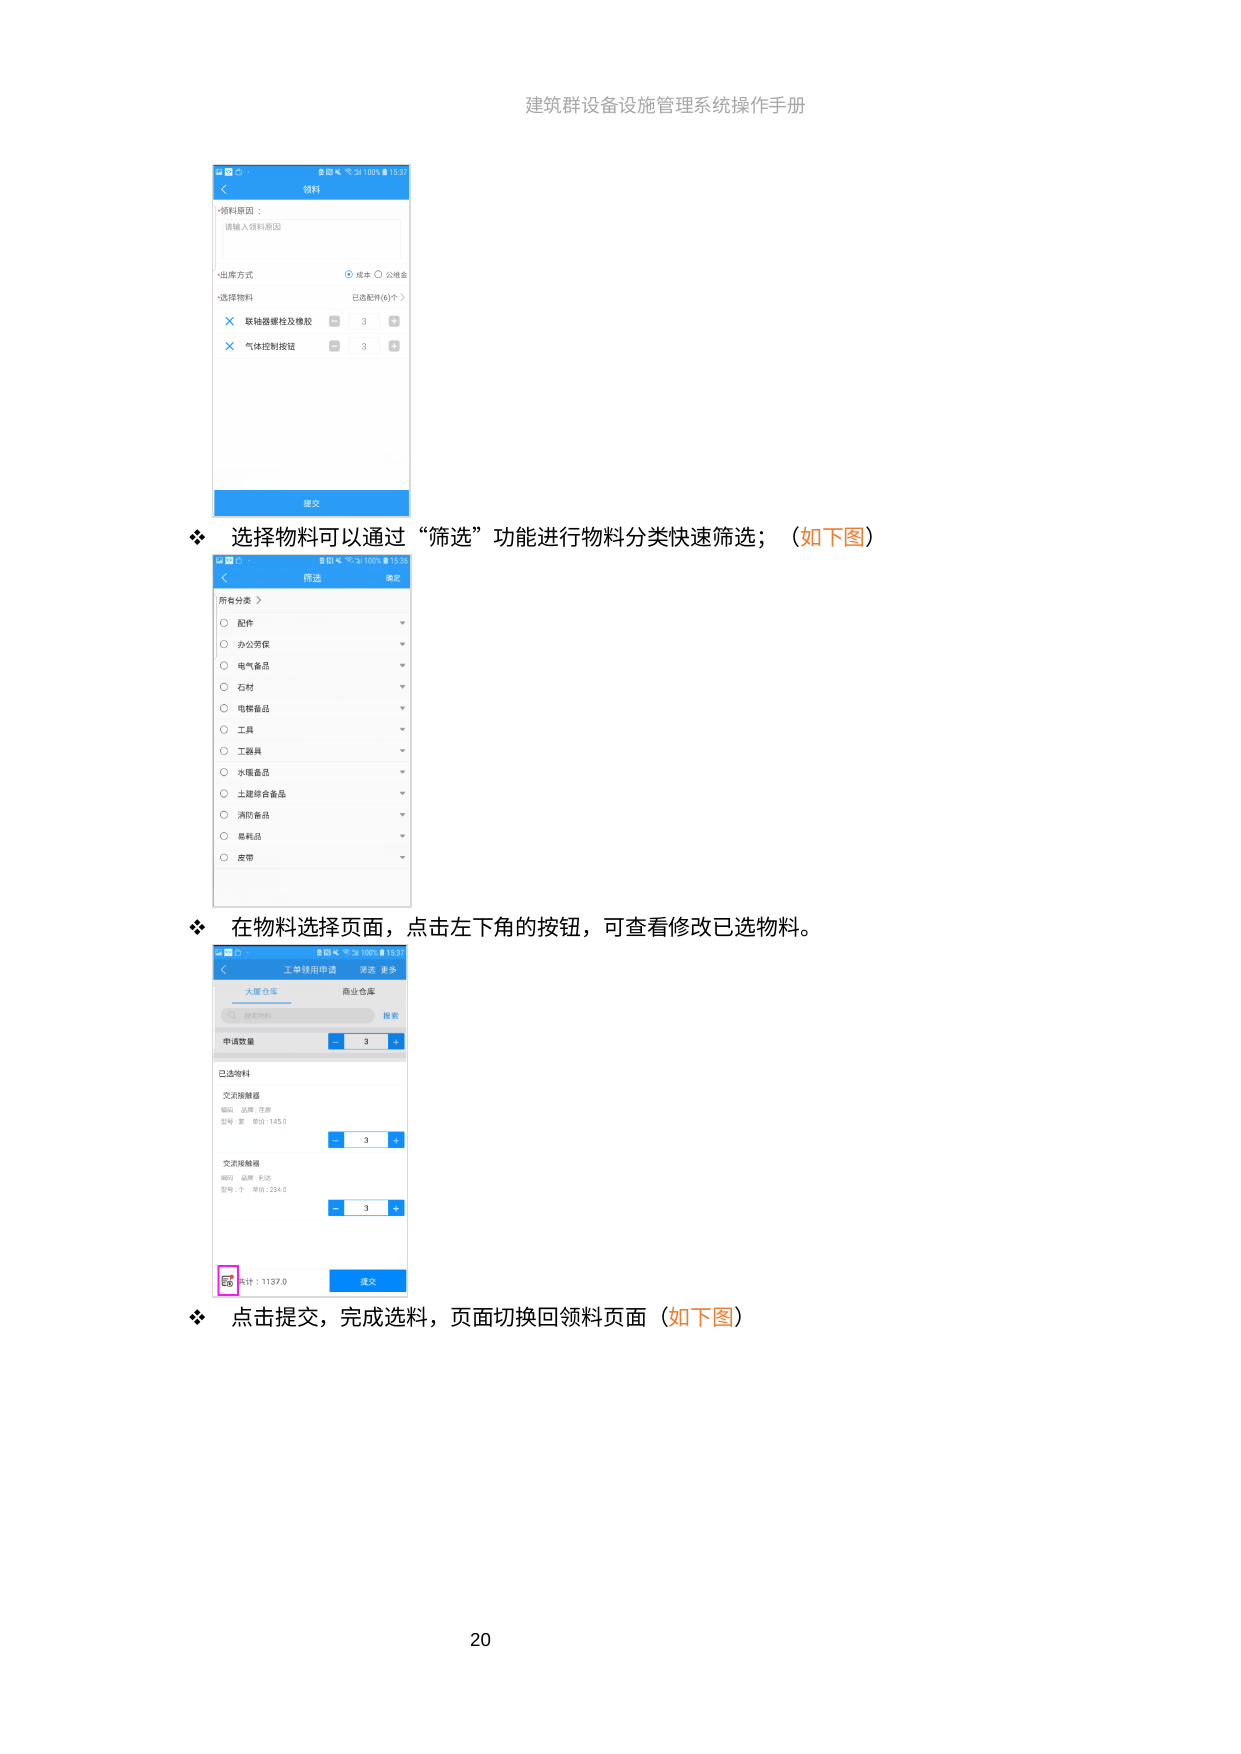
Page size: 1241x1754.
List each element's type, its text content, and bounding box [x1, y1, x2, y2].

list 选择物料可以通过“筛选”功能进行物料分类快速筛选；（如下图） [187, 519, 1053, 552]
list 点击提交，完成选料，页面切换回领料页面（如下图） [187, 1299, 1053, 1332]
list 在物料选择页面，点击左下角的按钮，可查看修改已选物料。 [187, 909, 1053, 942]
picture [213, 945, 407, 1296]
picture [213, 555, 410, 906]
picture [213, 165, 409, 516]
